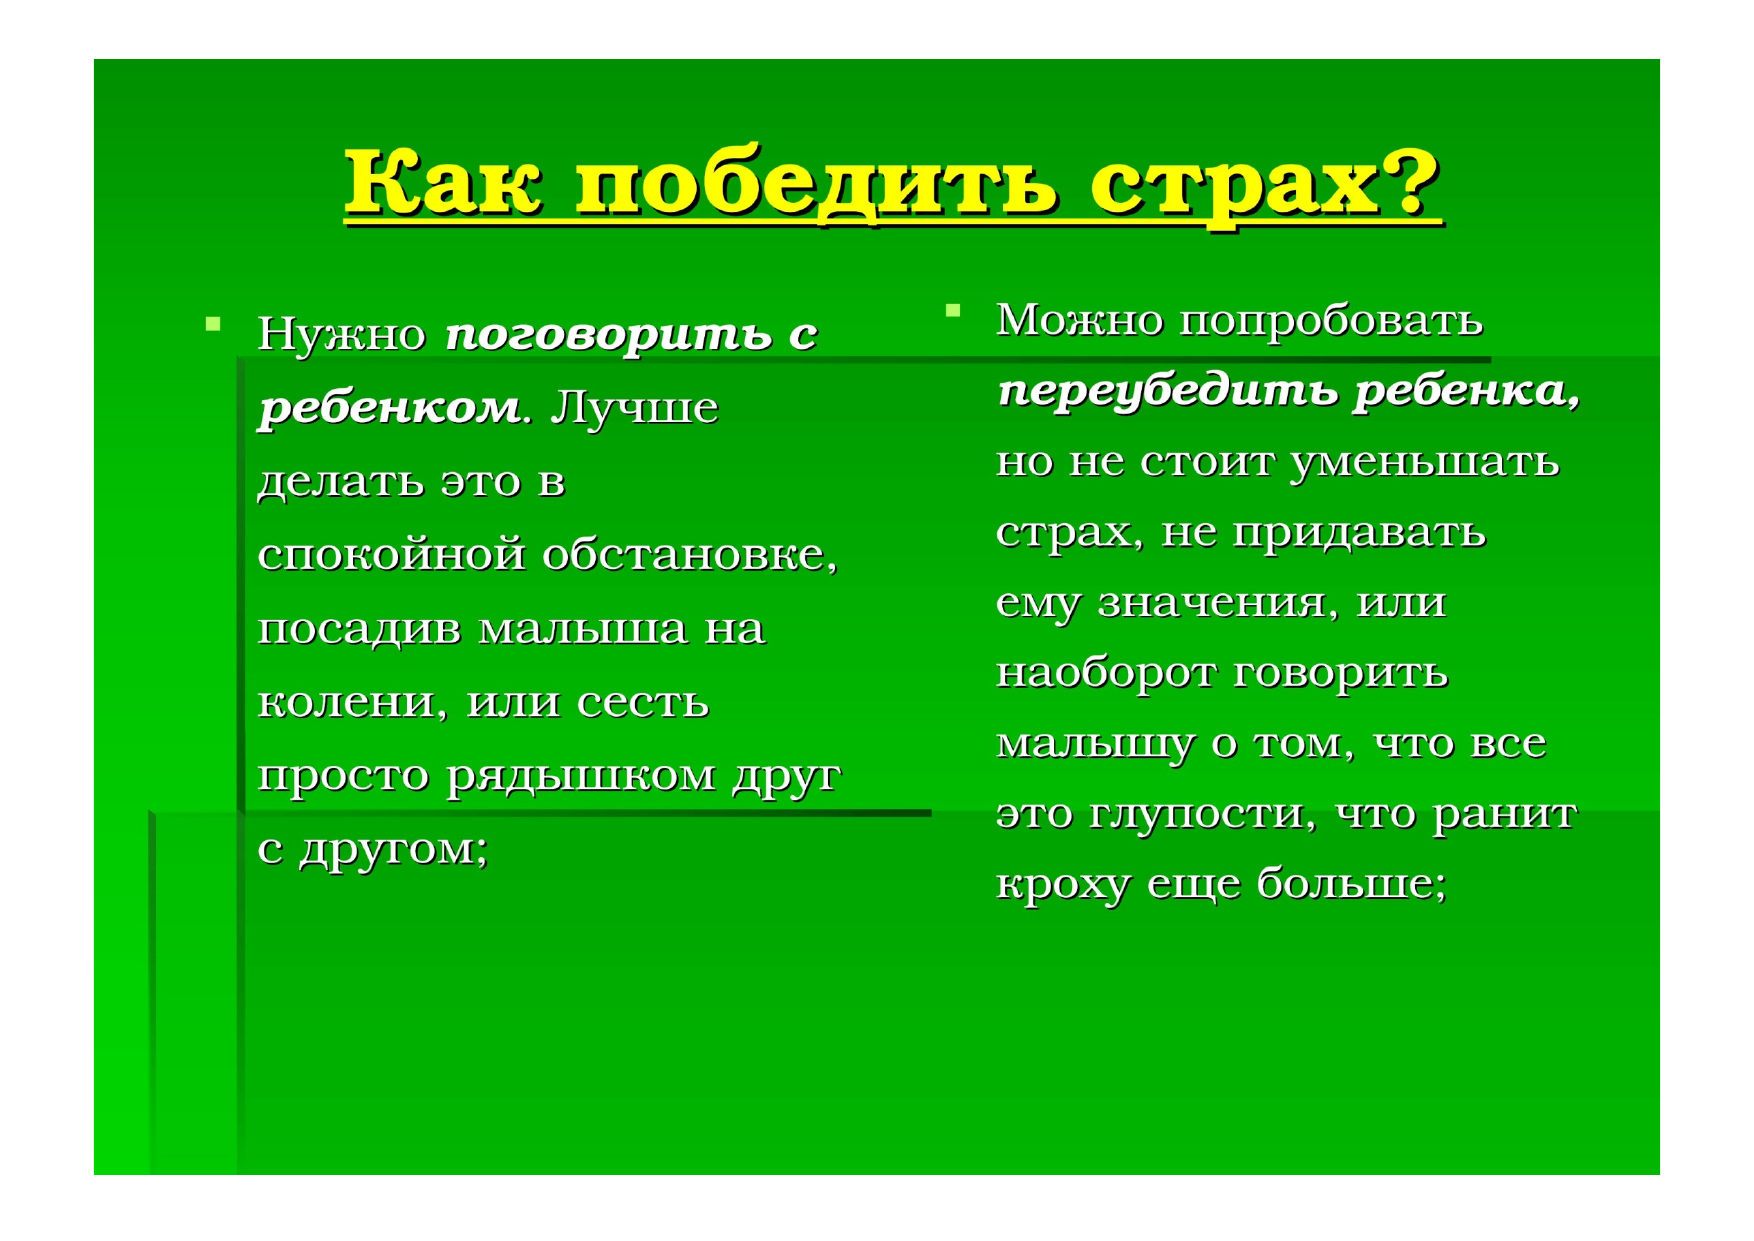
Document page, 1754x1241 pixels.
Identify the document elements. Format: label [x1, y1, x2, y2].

picture [93, 59, 1661, 1175]
